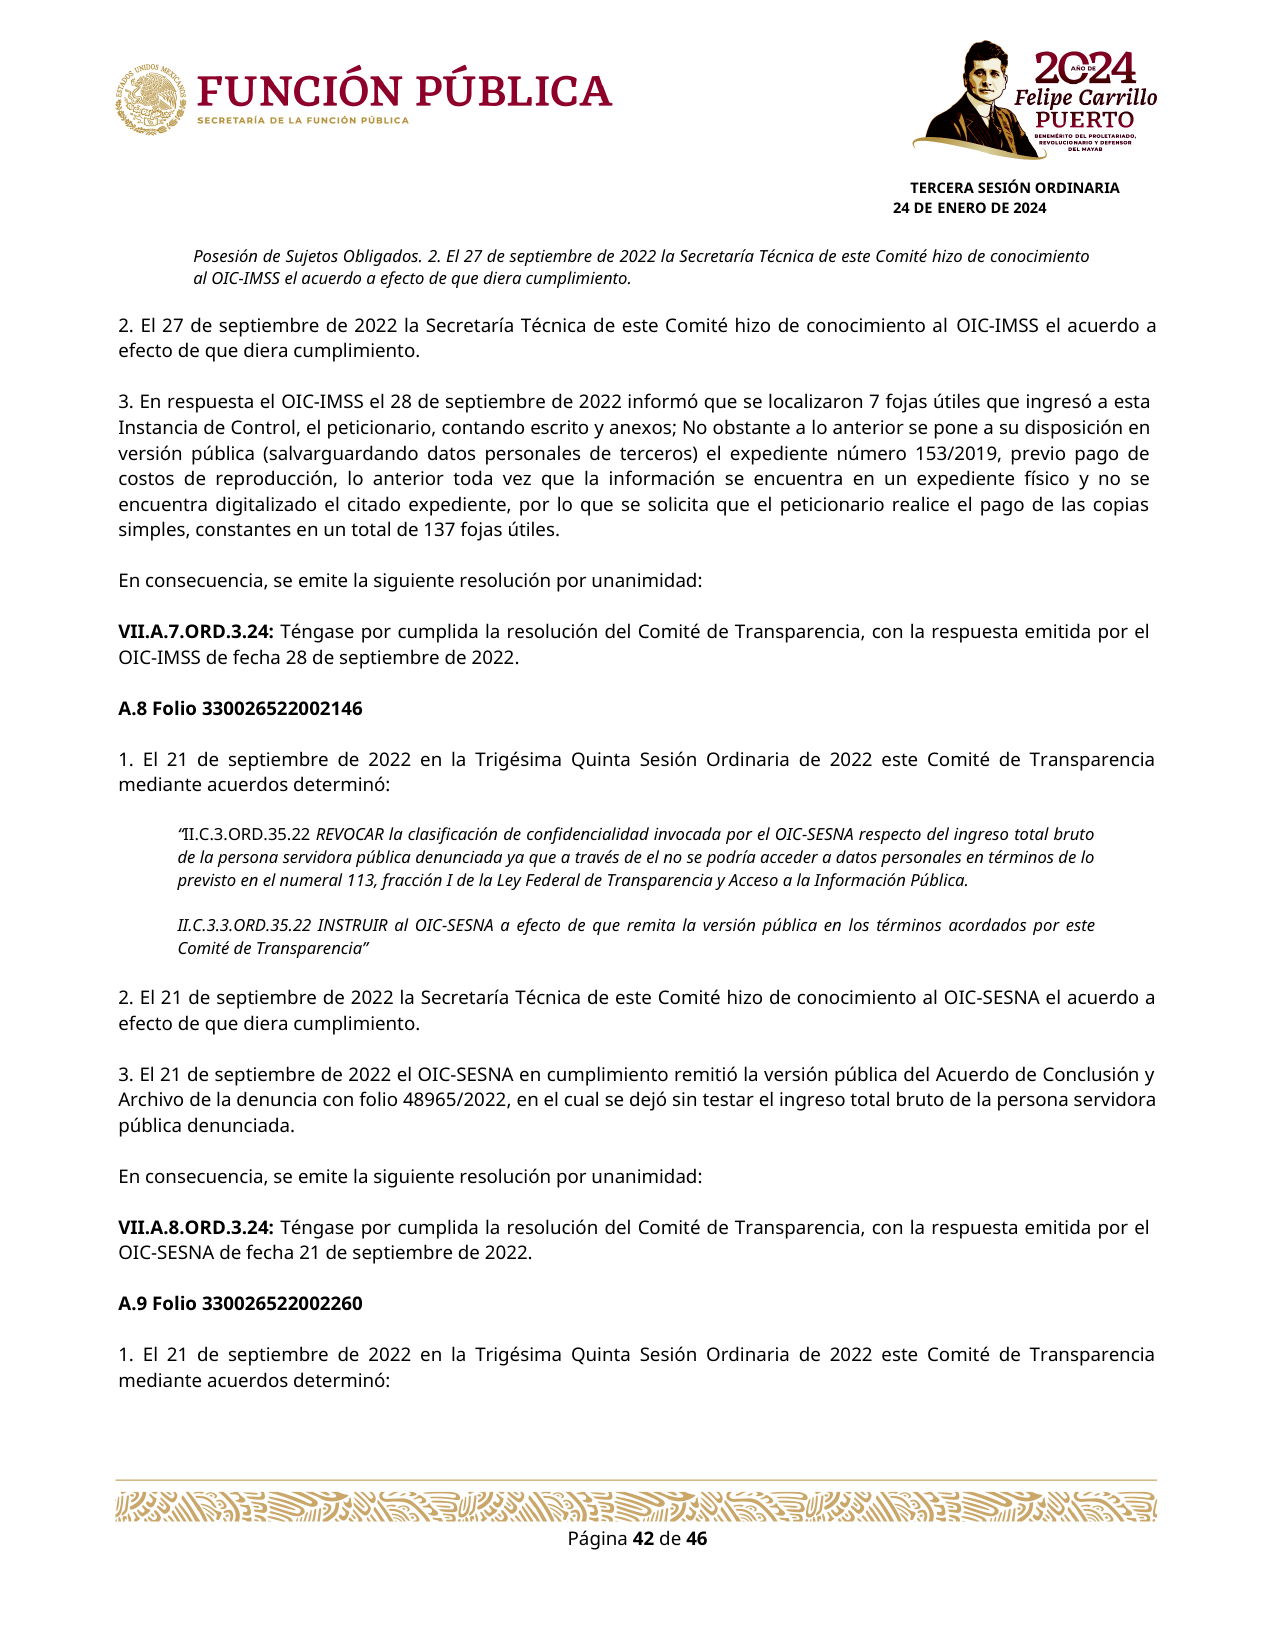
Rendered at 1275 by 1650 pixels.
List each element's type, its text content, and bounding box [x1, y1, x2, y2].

text En consecuencia, se emite la siguiente resolución por unanimidad: [118, 1163, 1152, 1189]
text “II.C.3.ORD.35.22 REVOCAR la clasificación de confidencialidad invocada por el OIC-SESNA respecto del ingreso total bruto de la persona servidora pública denunciada ya que a través de el no se podría acceder a datos personales en términos de lo previsto en el numeral 113, fracción I de la Ley Federal de Transparencia y Acceso a la Información Pública. [177, 823, 1098, 891]
text 2. El 27 de septiembre de 2022 la Secretaría Técnica de este Comité hizo de conocimiento al OIC-IMSS el acuerdo a efecto de que diera cumplimiento. [118, 312, 1157, 363]
text 3. El 21 de septiembre de 2022 el OIC-SESNA en cumplimiento remitió la versión pública del Acuerdo de Conclusión y Archivo de la denuncia con folio 48965/2022, en el cual se dejó sin testar el ingreso total bruto de la persona servidora pública denunciada. [118, 1061, 1157, 1138]
text 3. En respuesta el OIC-IMSS el 28 de septiembre de 2022 informó que se localizaron 7 fojas útiles que ingresó a esta Instancia de Control, el peticionario, contando escrito y anexos; No obstante a lo anterior se pone a su disposición en versión pública (salvarguardando datos personales de terceros) el expediente número 153/2019, previo pago de costos de reproducción, lo anterior toda vez que la información se encuentra en un expediente físico y no se encuentra digitalizado el citado expediente, por lo que se solicita que el peticionario realice el pago de las copias simples, constantes en un total de 137 fojas útiles. [118, 389, 1152, 542]
text 1. El 21 de septiembre de 2022 en la Trigésima Quinta Sesión Ordinaria de 2022 este Comité de Transparencia mediante acuerdos determinó: [118, 746, 1157, 797]
text VII.A.7.ORD.3.24: Téngase por cumplida la resolución del Comité de Transparencia, con la respuesta emitida por el OIC-IMSS de fecha 28 de septiembre de 2022. [118, 618, 1152, 669]
text A.8 Folio 330026522002146 [118, 695, 1152, 721]
text 2. El 21 de septiembre de 2022 la Secretaría Técnica de este Comité hizo de conocimiento al OIC-SESNA el acuerdo a efecto de que diera cumplimiento. [118, 984, 1157, 1036]
text 1. El 21 de septiembre de 2022 en la Trigésima Quinta Sesión Ordinaria de 2022 este Comité de Transparencia mediante acuerdos determinó: [118, 1342, 1157, 1393]
text A.9 Folio 330026522002260 [118, 1291, 1157, 1316]
text VII.A.8.ORD.3.24: Téngase por cumplida la resolución del Comité de Transparencia, con la respuesta emitida por el OIC-SESNA de fecha 21 de septiembre de 2022. [118, 1214, 1152, 1265]
text En consecuencia, se emite la siguiente resolución por unanimidad: [118, 567, 1152, 593]
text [193, 244, 1093, 289]
picture [0, 0, 1275, 1611]
text II.C.3.3.ORD.35.22 INSTRUIR al OIC-SESNA a efecto de que remita la versión pública en los términos acordados por este Comité de Transparencia” [177, 913, 1098, 959]
